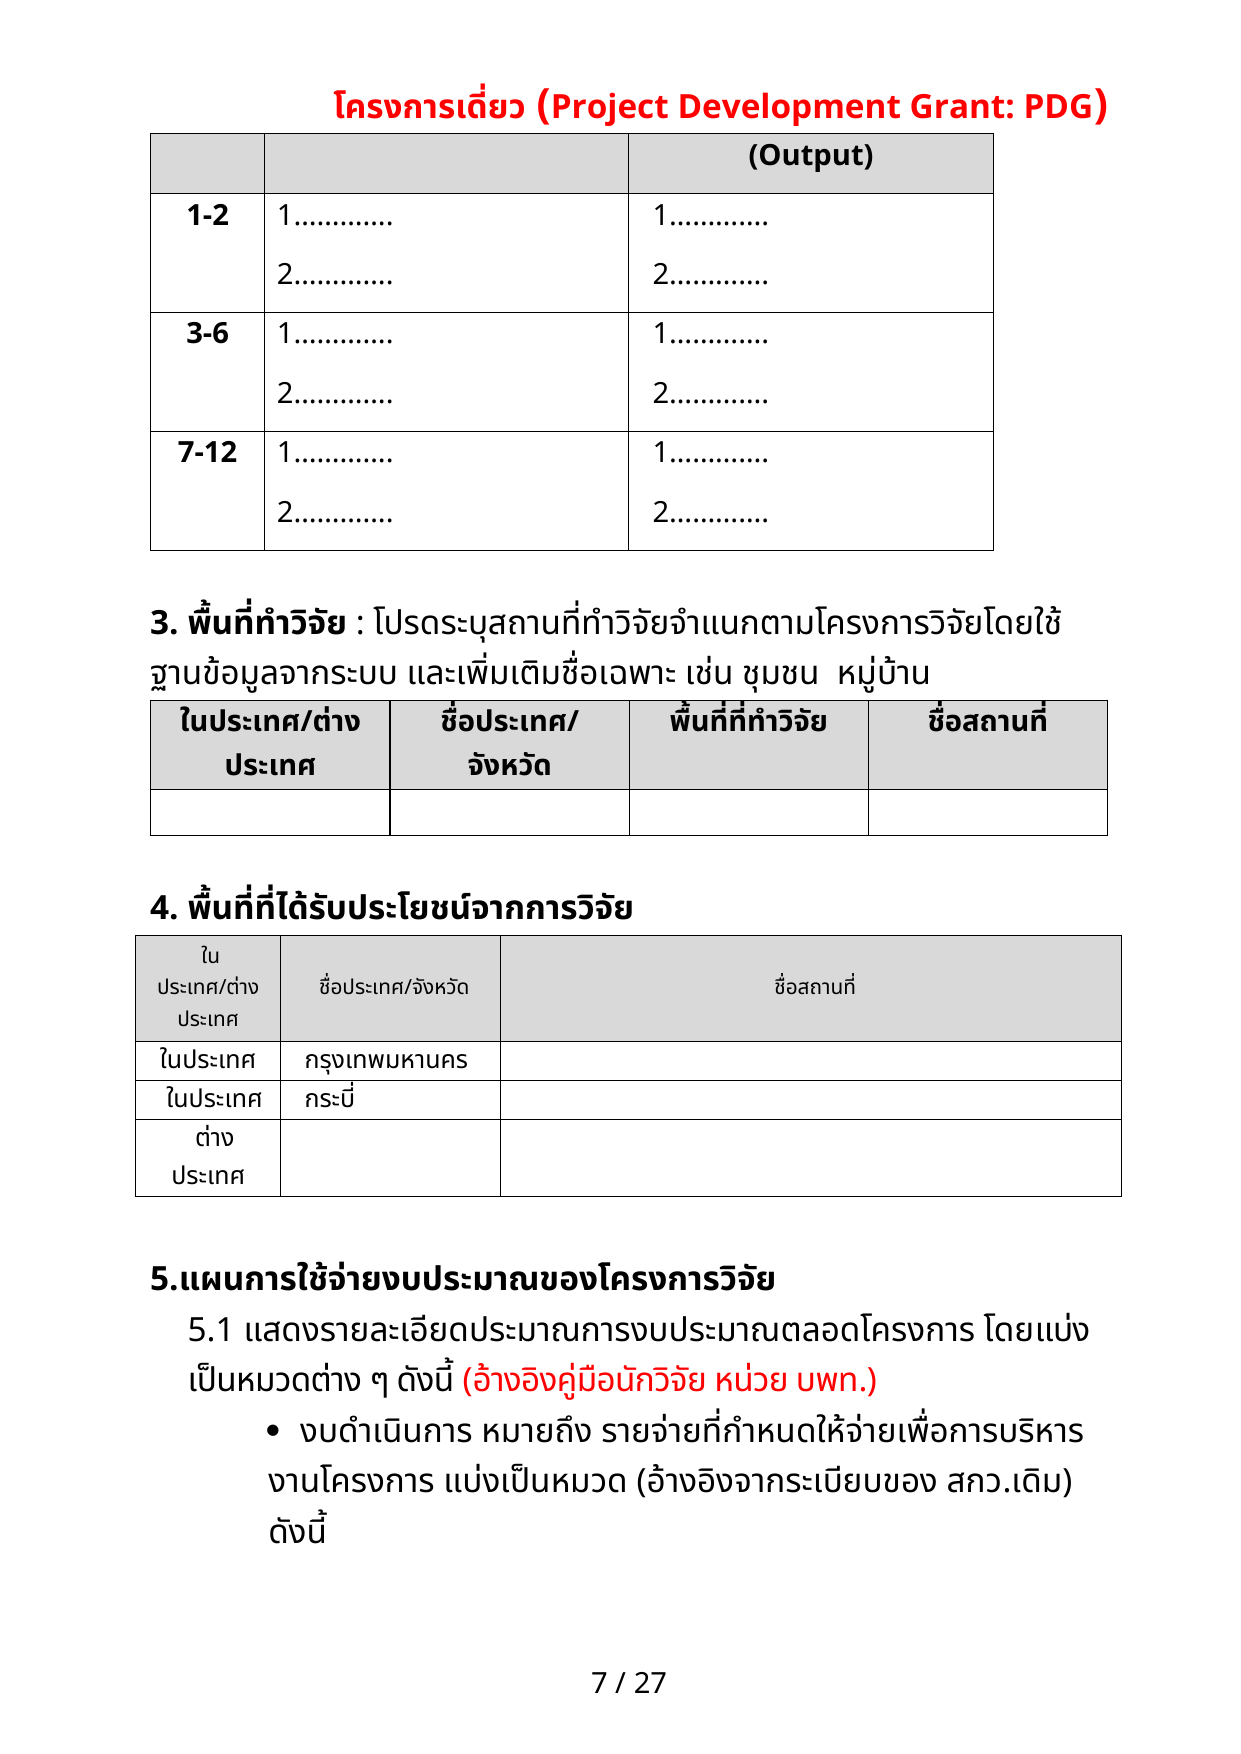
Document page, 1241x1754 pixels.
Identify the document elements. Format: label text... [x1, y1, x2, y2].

table_header เดือนที่ [151, 134, 264, 193]
table_cell 1…………. 2…………. [629, 313, 993, 431]
table_cell [391, 790, 629, 835]
table_header แผนงานวิจัย [265, 134, 628, 193]
table_cell 1…………. 2…………. [629, 194, 993, 312]
list 5.1 แสดงรายละเอียดประมาณการงบประมาณตลอดโครงการ โดยแบ่งเป็นหมวดต่าง ๆ ดังนี้ (อ้างอิงคู่มือนักวิจัย หน่วย บพท.) [187, 1305, 1107, 1407]
table_cell 1…………. 2…………. [265, 313, 628, 431]
table_cell 1…………. 2…………. [265, 194, 628, 312]
list 4. พื้นที่ที่ได้รับประโยชน์จากการวิจัย [150, 884, 1107, 935]
list งบดำเนินการ หมายถึง รายจ่ายที่กำหนดให้จ่ายเพื่อการบริหารงานโครงการ แบ่งเป็นหมวด (อ้างอิงจากระเบียบของ สกว.เดิม) ดังนี้ [267, 1407, 1107, 1558]
table_cell [630, 790, 868, 835]
list 5.แผนการใช้จ่ายงบประมาณของโครงการวิจัย [150, 1255, 1107, 1305]
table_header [629, 134, 993, 193]
table_header ในประเทศ/ต่างประเทศ [151, 701, 389, 789]
table_cell [151, 790, 389, 835]
table_cell 7-12 [151, 432, 264, 550]
table_cell 3-6 [151, 313, 264, 431]
table_cell 1-2 [151, 194, 264, 312]
table_header ชื่อประเทศ/จังหวัด [391, 701, 629, 789]
table_header ชื่อสถานที่ [869, 701, 1107, 789]
table_cell 1…………. 2…………. [265, 432, 628, 550]
table_cell [869, 790, 1107, 835]
table_header พื้นที่ที่ทำวิจัย [630, 701, 868, 789]
table_cell 1…………. 2…………. [629, 432, 993, 550]
list 3. พื้นที่ทำวิจัย : โปรดระบุสถานที่ทำวิจัยจำแนกตามโครงการวิจัยโดยใช้ฐานข้อมูลจากระบบ และเพิ่มเติมชื่อเฉพาะ เช่น ชุมชน หมู่บ้าน [150, 598, 1107, 699]
